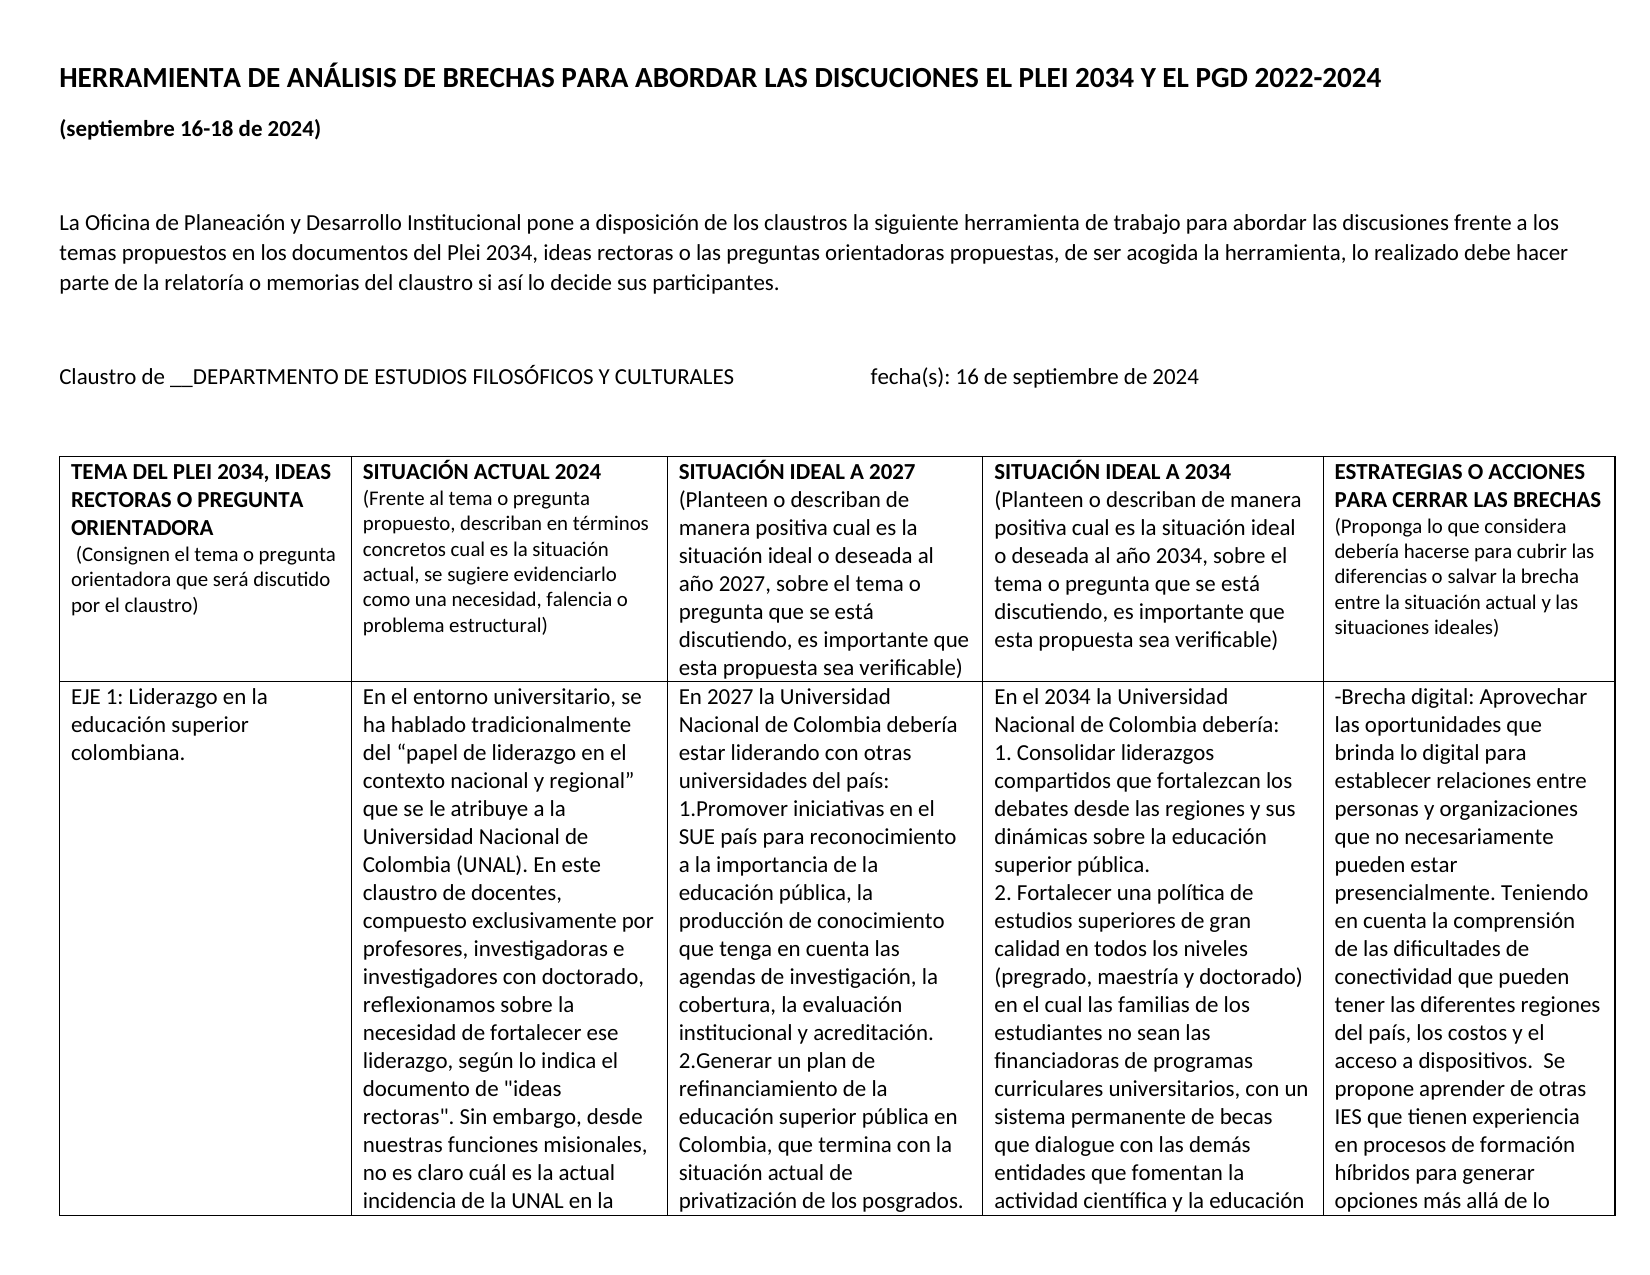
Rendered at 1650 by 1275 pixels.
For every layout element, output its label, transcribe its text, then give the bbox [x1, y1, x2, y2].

table_header TEMA DEL PLEI 2034, IDEAS RECTORAS O PREGUNTA ORIENTADORA (Consignen el tema o pregunta orientadora que será discutido por el claustro) [60, 457, 351, 681]
text Claustro de __DEPARTMENTO DE ESTUDIOS FILOSÓFICOS Y CULTURALES fecha(s): 16 de septiembre de 2024 [59, 362, 1591, 390]
table_header SITUACIÓN IDEAL A 2034 (Planteen o describan de manera positiva cual es la situación ideal o deseada al año 2034, sobre el tema o pregunta que se está discutiendo, es importante que esta propuesta sea verificable) [983, 457, 1323, 681]
table_header SITUACIÓN ACTUAL 2024 (Frente al tema o pregunta propuesto, describan en términos concretos cual es la situación actual, se sugiere evidenciarlo como una necesidad, falencia o problema estructural) [352, 457, 667, 681]
text (septiembre 16-18 de 2024) [59, 114, 1591, 142]
table_header ESTRATEGIAS O ACCIONES PARA CERRAR LAS BRECHAS (Proponga lo que considera debería hacerse para cubrir las diferencias o salvar la brecha entre la situación actual y las situaciones ideales) [1324, 457, 1614, 681]
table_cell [668, 682, 982, 1214]
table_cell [60, 682, 351, 1214]
text HERRAMIENTA DE ANÁLISIS DE BRECHAS PARA ABORDAR LAS DISCUCIONES EL PLEI 2034 Y EL PGD 2022-2024 [59, 59, 1591, 95]
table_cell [352, 682, 667, 1214]
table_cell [983, 682, 1323, 1214]
table_header SITUACIÓN IDEAL A 2027 (Planteen o describan de manera positiva cual es la situación ideal o deseada al año 2027, sobre el tema o pregunta que se está discutiendo, es importante que esta propuesta sea verificable) [668, 457, 982, 681]
text La Oficina de Planeación y Desarrollo Institucional pone a disposición de los claustros la siguiente herramienta de trabajo para abordar las discusiones frente a los temas propuestos en los documentos del Plei 2034, ideas rectoras o las preguntas orientadoras propuestas, de ser acogida la herramienta, lo realizado debe hacer parte de la relatoría o memorias del claustro si así lo decide sus participantes. [59, 208, 1591, 296]
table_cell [1324, 682, 1614, 1214]
